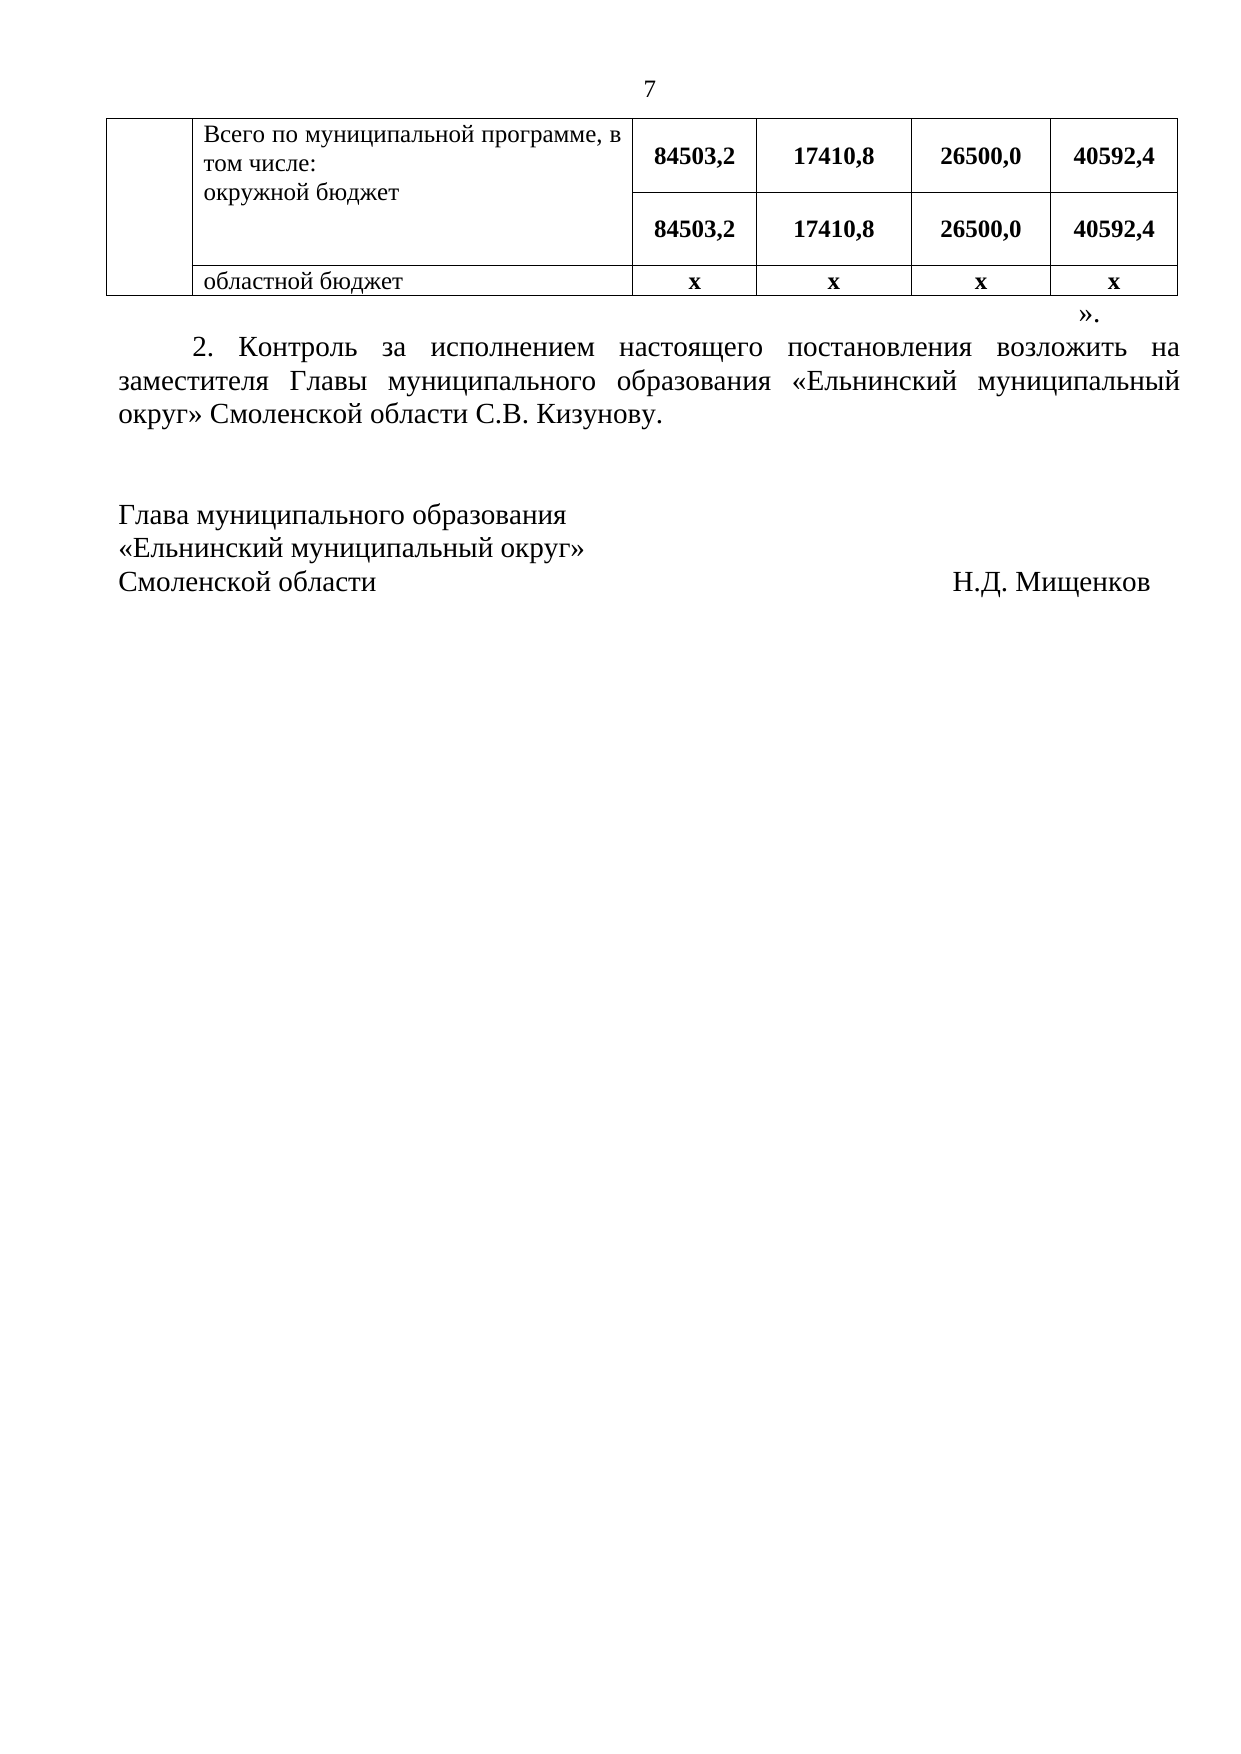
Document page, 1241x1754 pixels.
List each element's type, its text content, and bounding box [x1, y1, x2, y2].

table_cell х [1051, 266, 1177, 294]
list «Ельнинский муниципальный округ» [118, 530, 1181, 564]
table_cell Всего по муниципальной программе, в том числе: окружной бюджет [193, 119, 632, 265]
table_cell областной бюджет [193, 266, 632, 294]
list Смоленской области Н.Д. Мищенков [118, 564, 1181, 597]
list Глава муниципального образования [118, 497, 1187, 530]
table_cell х [633, 266, 756, 294]
table_cell 40592,4 [1051, 193, 1177, 265]
table_cell 40592,4 [1051, 119, 1177, 192]
text ». [118, 296, 1181, 329]
table_cell х [912, 266, 1050, 294]
table_cell 84503,2 [633, 119, 756, 192]
table_cell 26500,0 [912, 193, 1050, 265]
text 2. Контроль за исполнением настоящего постановления возложить на заместителя Главы муниципального образования «Ельнинский муниципальный округ» Смоленской области С.В. Кизунову. [118, 329, 1181, 430]
table_cell х [757, 266, 911, 294]
table_cell 17410,8 [757, 119, 911, 192]
table_cell 26500,0 [912, 119, 1050, 192]
table_cell [107, 119, 192, 294]
table_cell 84503,2 [633, 193, 756, 265]
table_cell 17410,8 [757, 193, 911, 265]
